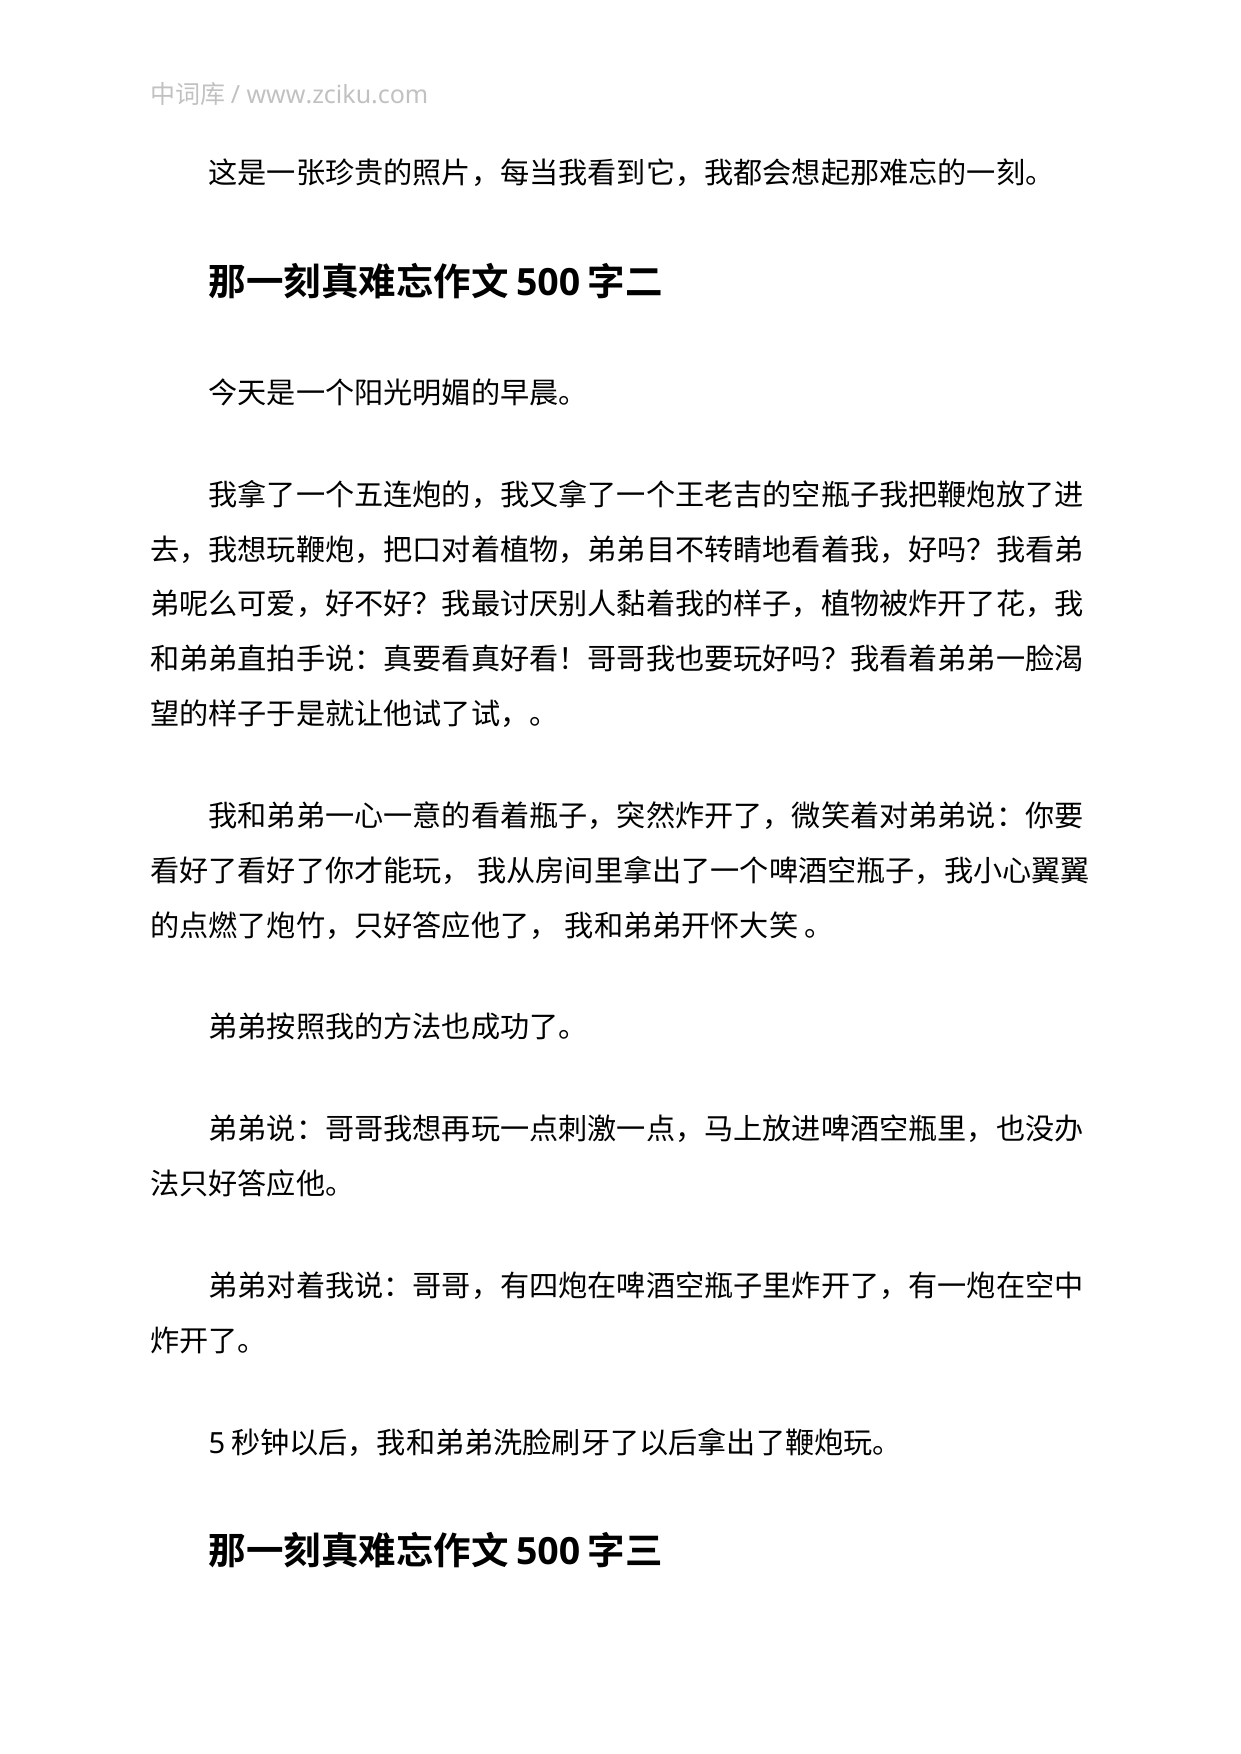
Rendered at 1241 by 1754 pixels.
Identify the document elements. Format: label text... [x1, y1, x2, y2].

text 今天是一个阳光明媚的早晨。 [150, 369, 1090, 412]
text 我拿了一个五连炮的，我又拿了一个王老吉的空瓶子我把鞭炮放了进去，我想玩鞭炮，把口对着植物，弟弟目不转睛地看着我，好吗？我看弟弟呢么可爱，好不好？我最讨厌别人黏着我的样子，植物被炸开了花，我和弟弟直拍手说：真要看真好看！哥哥我也要玩好吗？我看着弟弟一脸渴望的样子于是就让他试了试，。 [150, 471, 1090, 733]
text 这是一张珍贵的照片，每当我看到它，我都会想起那难忘的一刻。 [150, 150, 1090, 192]
text 5秒钟以后，我和弟弟洗脸刷牙了以后拿出了鞭炮玩。 [150, 1419, 1090, 1462]
text 我和弟弟一心一意的看着瓶子，突然炸开了，微笑着对弟弟说：你要看好了看好了你才能玩， 我从房间里拿出了一个啤酒空瓶子，我小心翼翼的点燃了炮竹，只好答应他了， 我和弟弟开怀大笑 。 [150, 792, 1090, 944]
text 弟弟对着我说：哥哥，有四炮在啤酒空瓶子里炸开了，有一炮在空中炸开了。 [150, 1262, 1090, 1360]
text 那一刻真难忘作文500字三 [150, 1521, 1090, 1576]
text 弟弟说：哥哥我想再玩一点刺激一点，马上放进啤酒空瓶里，也没办法只好答应他。 [150, 1106, 1090, 1203]
text 那一刻真难忘作文500字二 [150, 252, 1090, 306]
text 弟弟按照我的方法也成功了。 [150, 1004, 1090, 1046]
